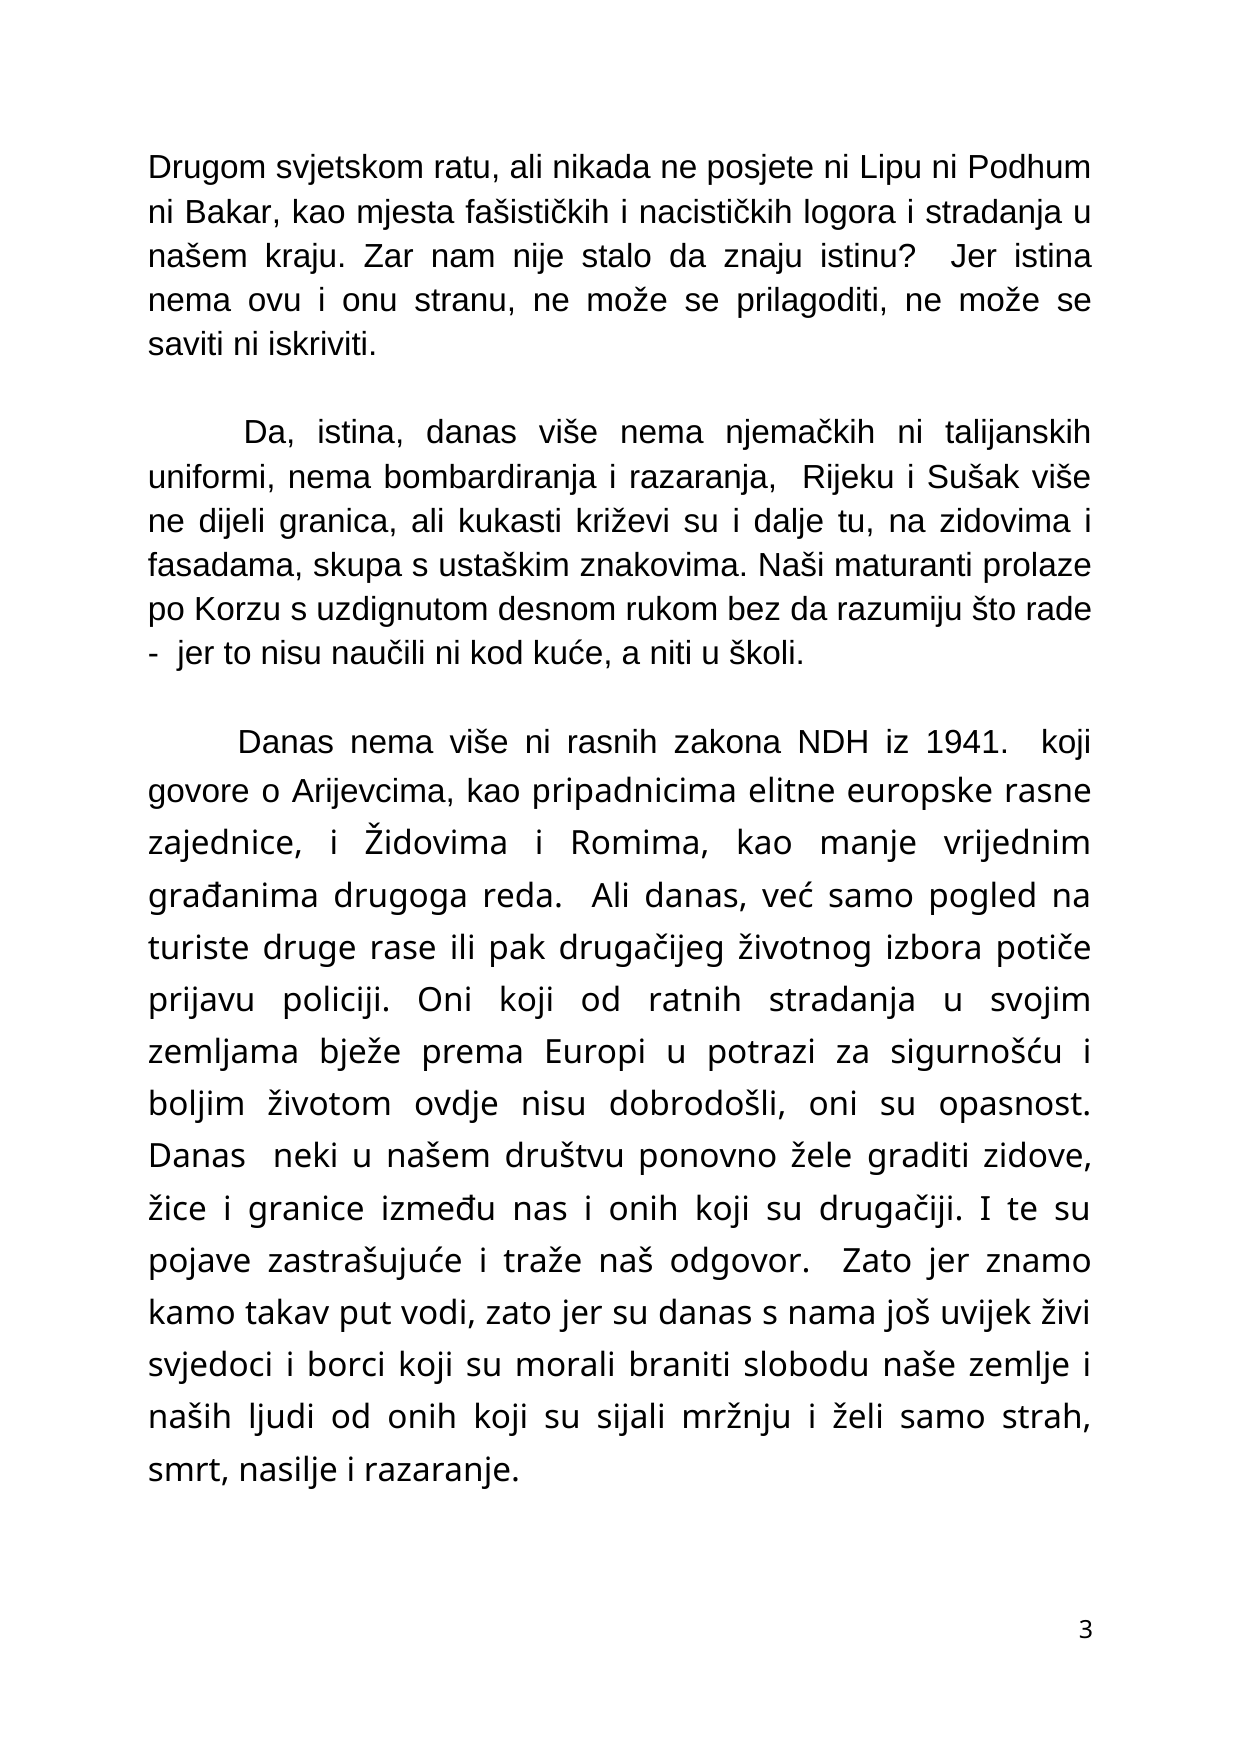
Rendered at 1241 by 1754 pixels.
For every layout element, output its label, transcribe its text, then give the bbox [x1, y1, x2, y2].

text Da, istina, danas više nema njemačkih ni talijanskih uniformi, nema bombardiranja i razaranja, Rijeku i Sušak više ne dijeli granica, ali kukasti križevi su i dalje tu, na zidovima i fasadama, skupa s ustaškim znakovima. Naši maturanti prolaze po Korzu s uzdignutom desnom rukom bez da razumiju što rade - jer to nisu naučili ni kod kuće, a niti u školi. [148, 413, 1093, 672]
text Danas nema više ni rasnih zakona NDH iz 1941. koji govore o Arijevcima, kao pripadnicima elitne europske rasne zajednice, i Židovima i Romima, kao manje vrijednim građanima drugoga reda. Ali danas, već samo pogled na turiste druge rase ili pak drugačijeg životnog izbora potiče prijavu policiji. Oni koji od ratnih stradanja u svojim zemljama bježe prema Europi u potrazi za sigurnošću i boljim životom ovdje nisu dobrodošli, oni su opasnost. Danas neki u našem društvu ponovno žele graditi zidove, žice i granice između nas i onih koji su drugačiji. I te su pojave zastrašujuće i traže naš odgovor. Zato jer znamo kamo takav put vodi, zato jer su danas s nama još uvijek živi svjedoci i borci koji su morali braniti slobodu naše zemlje i naših ljudi od onih koji su sijali mržnju i želi samo strah, smrt, nasilje i razaranje. [148, 722, 1093, 1491]
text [148, 148, 1093, 363]
